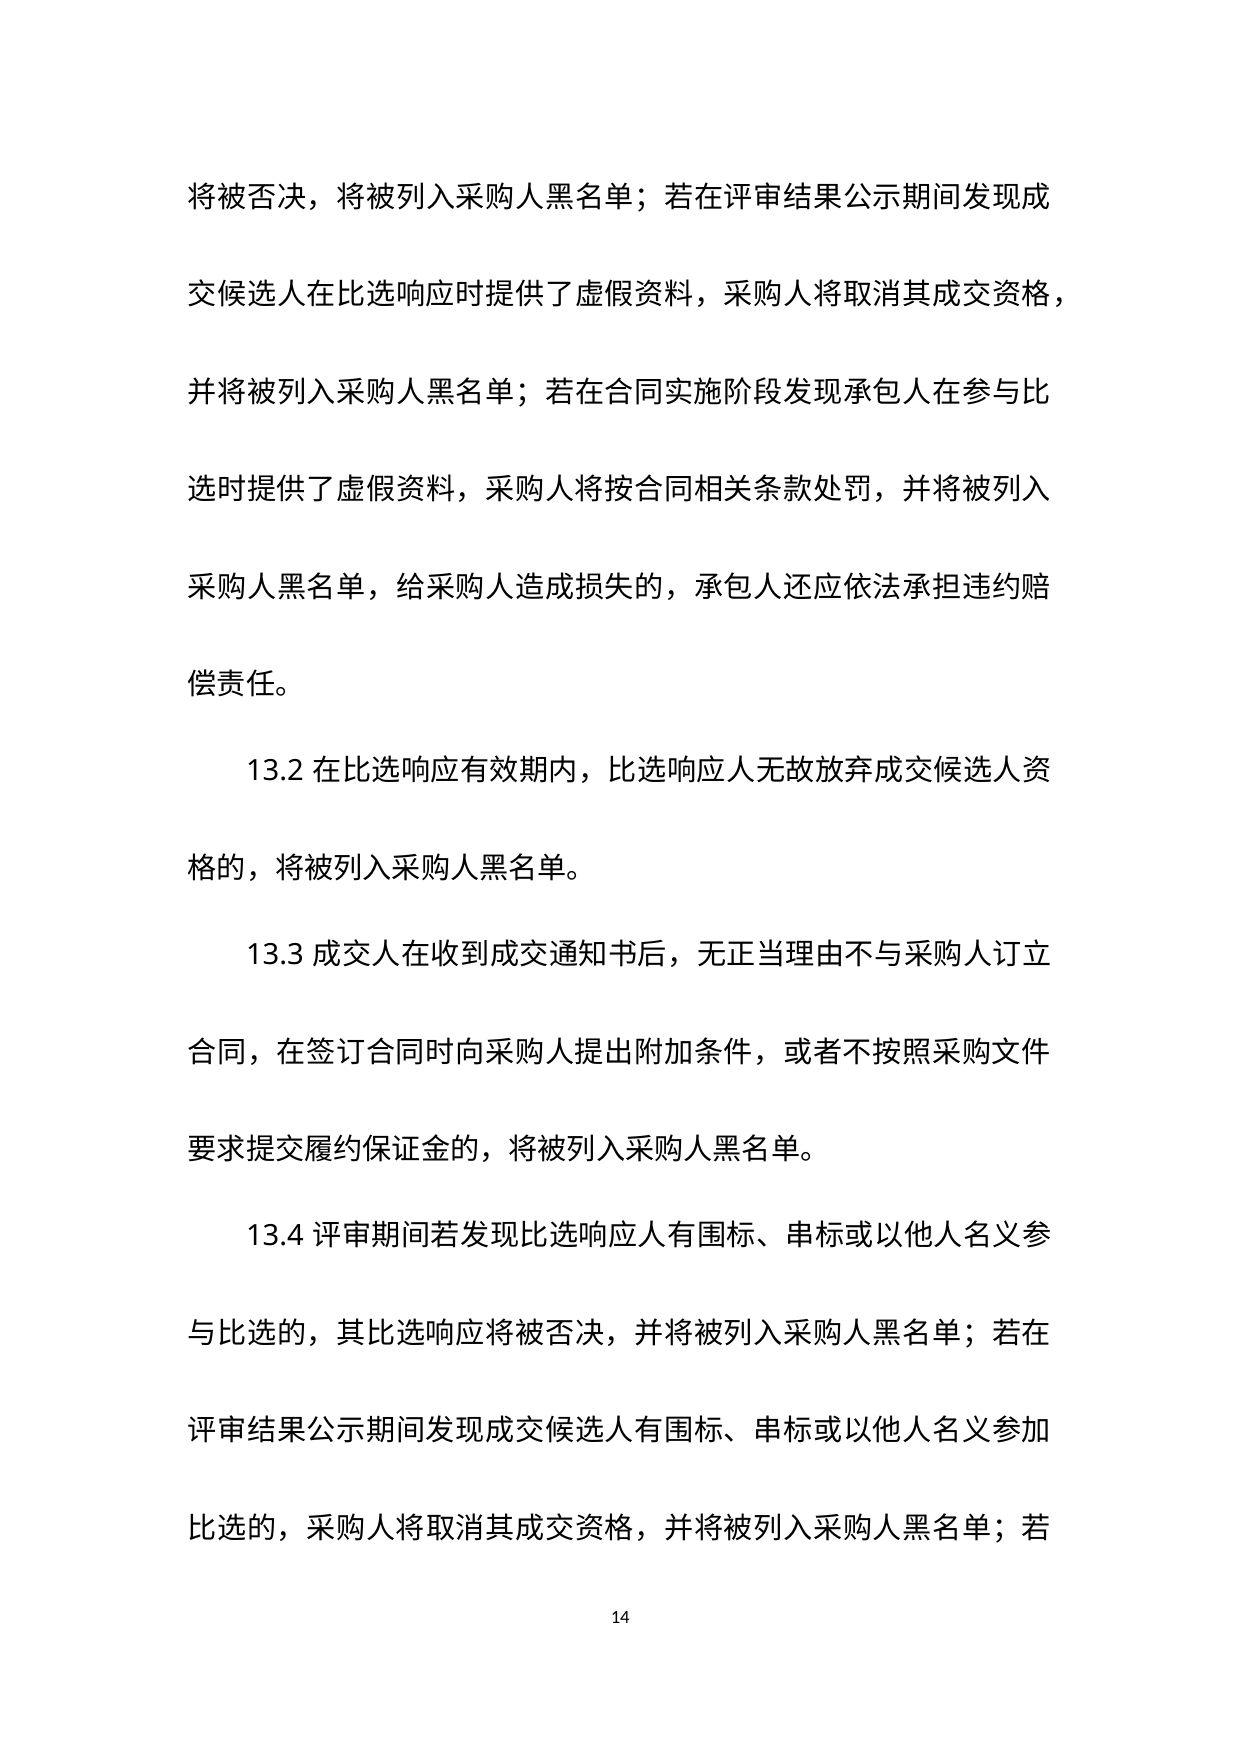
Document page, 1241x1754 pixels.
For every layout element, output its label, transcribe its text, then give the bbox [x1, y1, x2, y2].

text 13.2 在比选响应有效期内，比选响应人无故放弃成交候选人资格的，将被列入采购人黑名单。 [187, 736, 1053, 898]
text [187, 1200, 1053, 1558]
text 13.3 成交人在收到成交通知书后，无正当理由不与采购人订立合同，在签订合同时向采购人提出附加条件，或者不按照采购文件要求提交履约保证金的，将被列入采购人黑名单。 [187, 919, 1053, 1179]
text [187, 162, 1053, 714]
